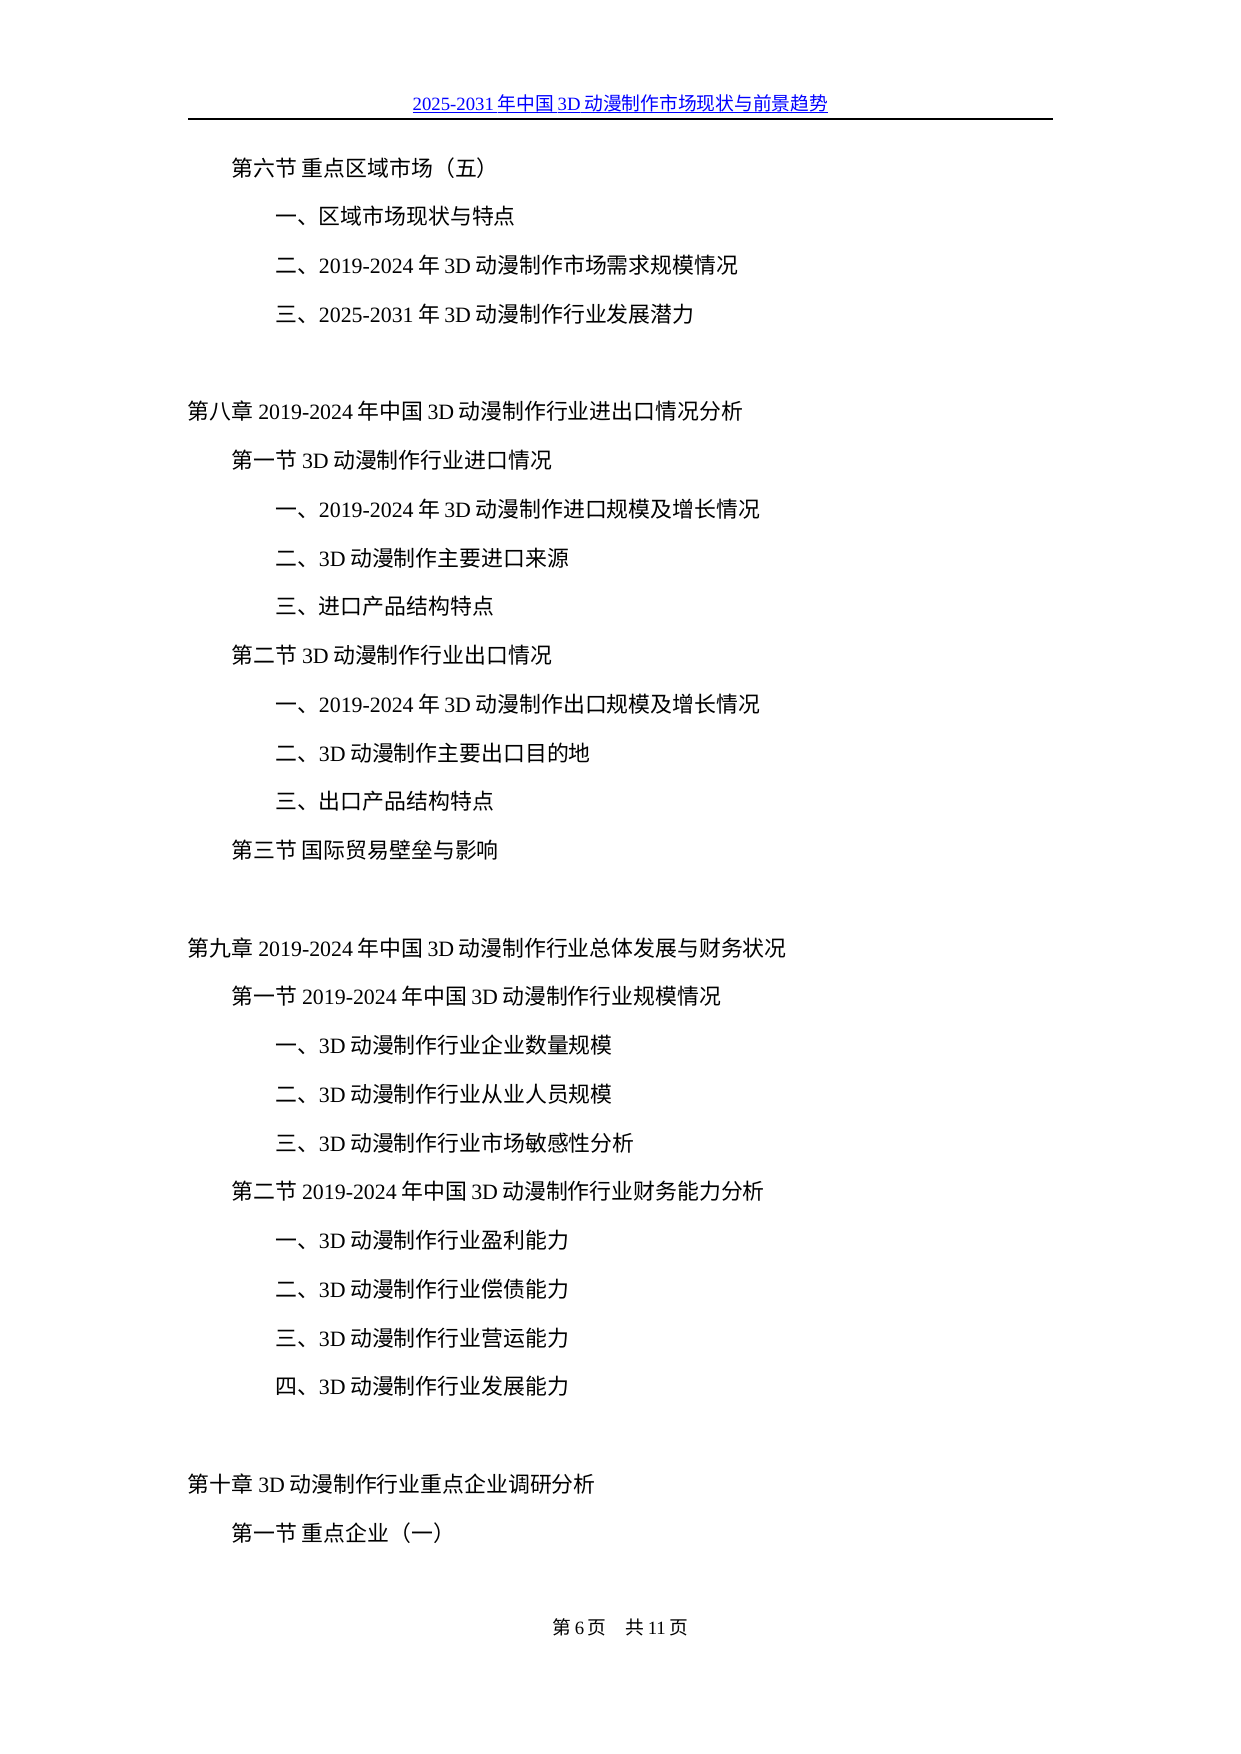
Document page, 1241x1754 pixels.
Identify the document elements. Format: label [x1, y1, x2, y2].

text [187, 150, 1053, 1548]
